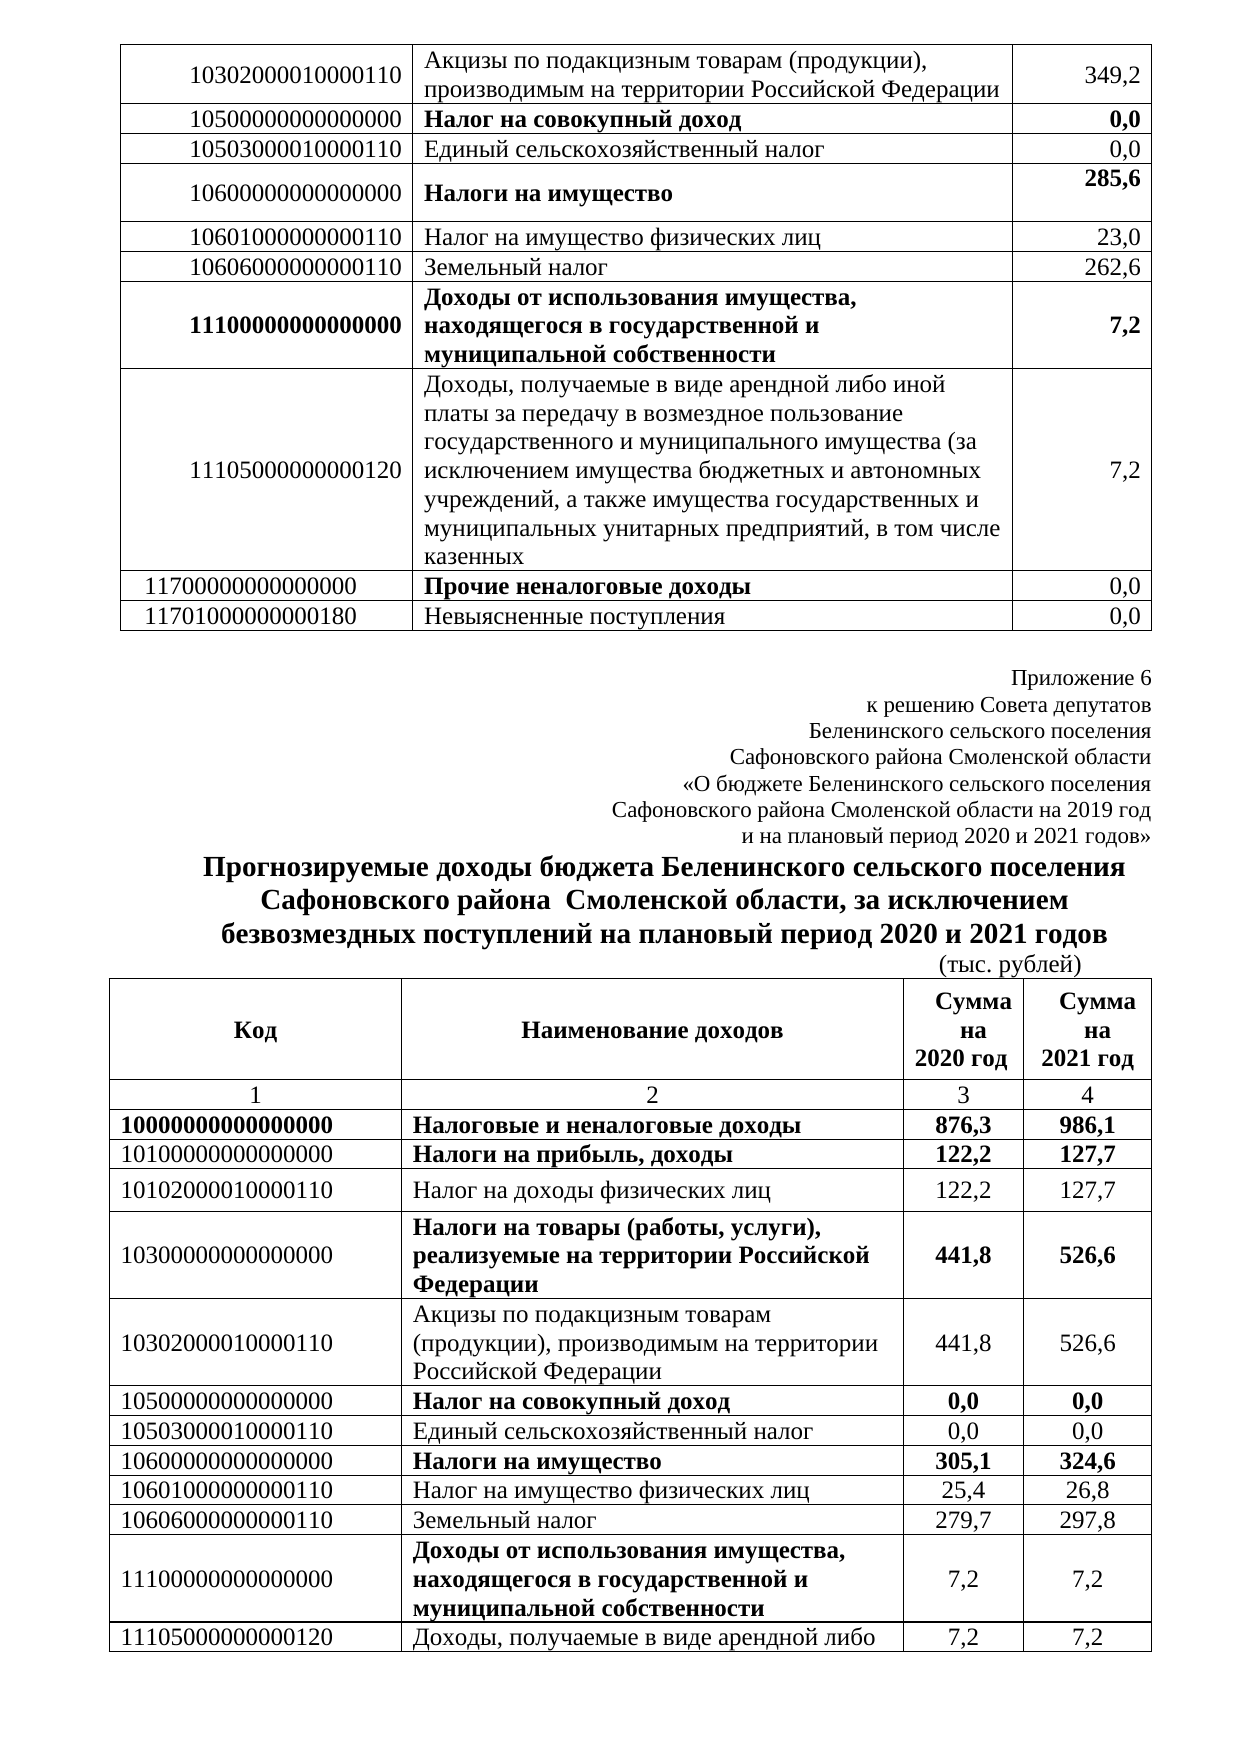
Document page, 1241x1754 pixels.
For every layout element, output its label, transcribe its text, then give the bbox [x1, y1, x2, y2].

table_cell 7,2 [1024, 1535, 1151, 1621]
table_cell 11701000000000180 [121, 601, 412, 630]
table_cell Налог на имущество физических лиц [413, 222, 1012, 251]
table_cell 10302000010000110 [121, 45, 412, 103]
table_cell 441,8 [904, 1212, 1023, 1298]
table_cell 305,1 [904, 1446, 1023, 1474]
table_cell 122,2 [904, 1140, 1023, 1168]
table_cell Налог на совокупный доход [402, 1386, 903, 1415]
table_cell 127,7 [1024, 1169, 1151, 1211]
table_cell 285,6 [1013, 164, 1151, 221]
table_header Наименование доходов [402, 979, 903, 1079]
table_cell 279,7 [904, 1505, 1023, 1534]
table_cell 526,6 [1024, 1212, 1151, 1298]
table_cell 10600000000000000 [121, 164, 412, 221]
table_cell 262,6 [1013, 252, 1151, 281]
table_cell Единый сельскохозяйственный налог [413, 134, 1012, 162]
text (тыс. рублей) [177, 949, 1152, 978]
table_cell 26,8 [1024, 1476, 1151, 1504]
table_cell 11105000000000120 [121, 369, 412, 570]
table_cell 23,0 [1013, 222, 1151, 251]
text Сафоновского района Смоленской области на 2019 год [177, 796, 1152, 822]
table_cell Земельный налог [402, 1505, 903, 1534]
table_cell 10606000000000110 [121, 252, 412, 281]
table_cell Налоги на имущество [413, 164, 1012, 221]
table_cell 3 [904, 1080, 1023, 1109]
table_cell 0,0 [904, 1416, 1023, 1445]
table_cell 10000000000000000 [110, 1110, 401, 1138]
table_cell 10500000000000000 [110, 1386, 401, 1415]
text к решению Совета депутатов [177, 691, 1152, 717]
table_cell 10300000000000000 [110, 1212, 401, 1298]
table_cell 7,2 [904, 1623, 1023, 1651]
table_cell Доходы от использования имущества, находящегося в государственной и муниципальной собственности [413, 282, 1012, 368]
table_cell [402, 1623, 903, 1651]
table_cell 297,8 [1024, 1505, 1151, 1534]
table_cell 10601000000000110 [110, 1476, 401, 1504]
table_cell 10102000010000110 [110, 1169, 401, 1211]
table_cell 11700000000000000 [121, 571, 412, 600]
table_cell 10606000000000110 [110, 1505, 401, 1534]
table_cell Налоги на товары (работы, услуги), реализуемые на территории Российской Федерации [402, 1212, 903, 1298]
table_cell 0,0 [1013, 601, 1151, 630]
table_cell 7,2 [1013, 369, 1151, 570]
table_cell 11100000000000000 [121, 282, 412, 368]
text Прогнозируемые доходы бюджета Беленинского сельского поселения Сафоновского района Смоленской области, за исключением безвозмездных поступлений на плановый период 2020 и 2021 годов [177, 849, 1152, 949]
table_cell 349,2 [1013, 45, 1151, 103]
table_cell 11100000000000000 [110, 1535, 401, 1621]
table_cell Налоги на имущество [402, 1446, 903, 1474]
table_cell 4 [1024, 1080, 1151, 1109]
table_cell 11105000000000120 [110, 1623, 401, 1651]
table_cell 7,2 [904, 1535, 1023, 1621]
text «О бюджете Беленинского сельского поселения [177, 770, 1152, 796]
table_cell Акцизы по подакцизным товарам (продукции), производимым на территории Российской Федерации [402, 1299, 903, 1385]
table_cell 1 [110, 1080, 401, 1109]
table_cell Прочие неналоговые доходы [413, 571, 1012, 600]
table_cell 7,2 [1024, 1623, 1151, 1651]
table_cell 10302000010000110 [110, 1299, 401, 1385]
table_cell Акцизы по подакцизным товарам (продукции), производимым на территории Российской Федерации [413, 45, 1012, 103]
table_cell 0,0 [1024, 1386, 1151, 1415]
table_cell 324,6 [1024, 1446, 1151, 1474]
text Приложение 6 [177, 664, 1152, 691]
table_header Код [110, 979, 401, 1079]
table_cell 127,7 [1024, 1140, 1151, 1168]
table_cell 10100000000000000 [110, 1140, 401, 1168]
table_cell Невыясненные поступления [413, 601, 1012, 630]
table_cell Налог на совокупный доход [413, 104, 1012, 133]
table_cell 0,0 [904, 1386, 1023, 1415]
table_header Сумма на 2021 год [1024, 979, 1151, 1079]
table_cell Земельный налог [413, 252, 1012, 281]
table_cell 10600000000000000 [110, 1446, 401, 1474]
table_cell Налоги на прибыль, доходы [402, 1140, 903, 1168]
table_cell 122,2 [904, 1169, 1023, 1211]
table_cell Налоговые и неналоговые доходы [402, 1110, 903, 1138]
table_cell Налог на доходы физических лиц [402, 1169, 903, 1211]
table_cell 7,2 [1013, 282, 1151, 368]
table_cell 10500000000000000 [121, 104, 412, 133]
table_cell Налог на имущество физических лиц [402, 1476, 903, 1504]
table_cell 2 [402, 1080, 903, 1109]
table_cell 526,6 [1024, 1299, 1151, 1385]
table_cell 441,8 [904, 1299, 1023, 1385]
table_cell Единый сельскохозяйственный налог [402, 1416, 903, 1445]
table_cell 0,0 [1024, 1416, 1151, 1445]
table_cell 10503000010000110 [110, 1416, 401, 1445]
text Сафоновского района Смоленской области [177, 743, 1152, 770]
table_header Сумма на 2020 год [904, 979, 1023, 1079]
table_cell 0,0 [1013, 104, 1151, 133]
table_cell 986,1 [1024, 1110, 1151, 1138]
table_cell 25,4 [904, 1476, 1023, 1504]
text Беленинского сельского поселения [177, 717, 1152, 743]
table_cell 10601000000000110 [121, 222, 412, 251]
table_cell 876,3 [904, 1110, 1023, 1138]
table_cell 0,0 [1013, 571, 1151, 600]
text и на плановый период 2020 и 2021 годов» [177, 822, 1152, 849]
table_cell Доходы от использования имущества, находящегося в государственной и муниципальной собственности [402, 1535, 903, 1621]
table_cell 10503000010000110 [121, 134, 412, 162]
table_cell 0,0 [1013, 134, 1151, 162]
